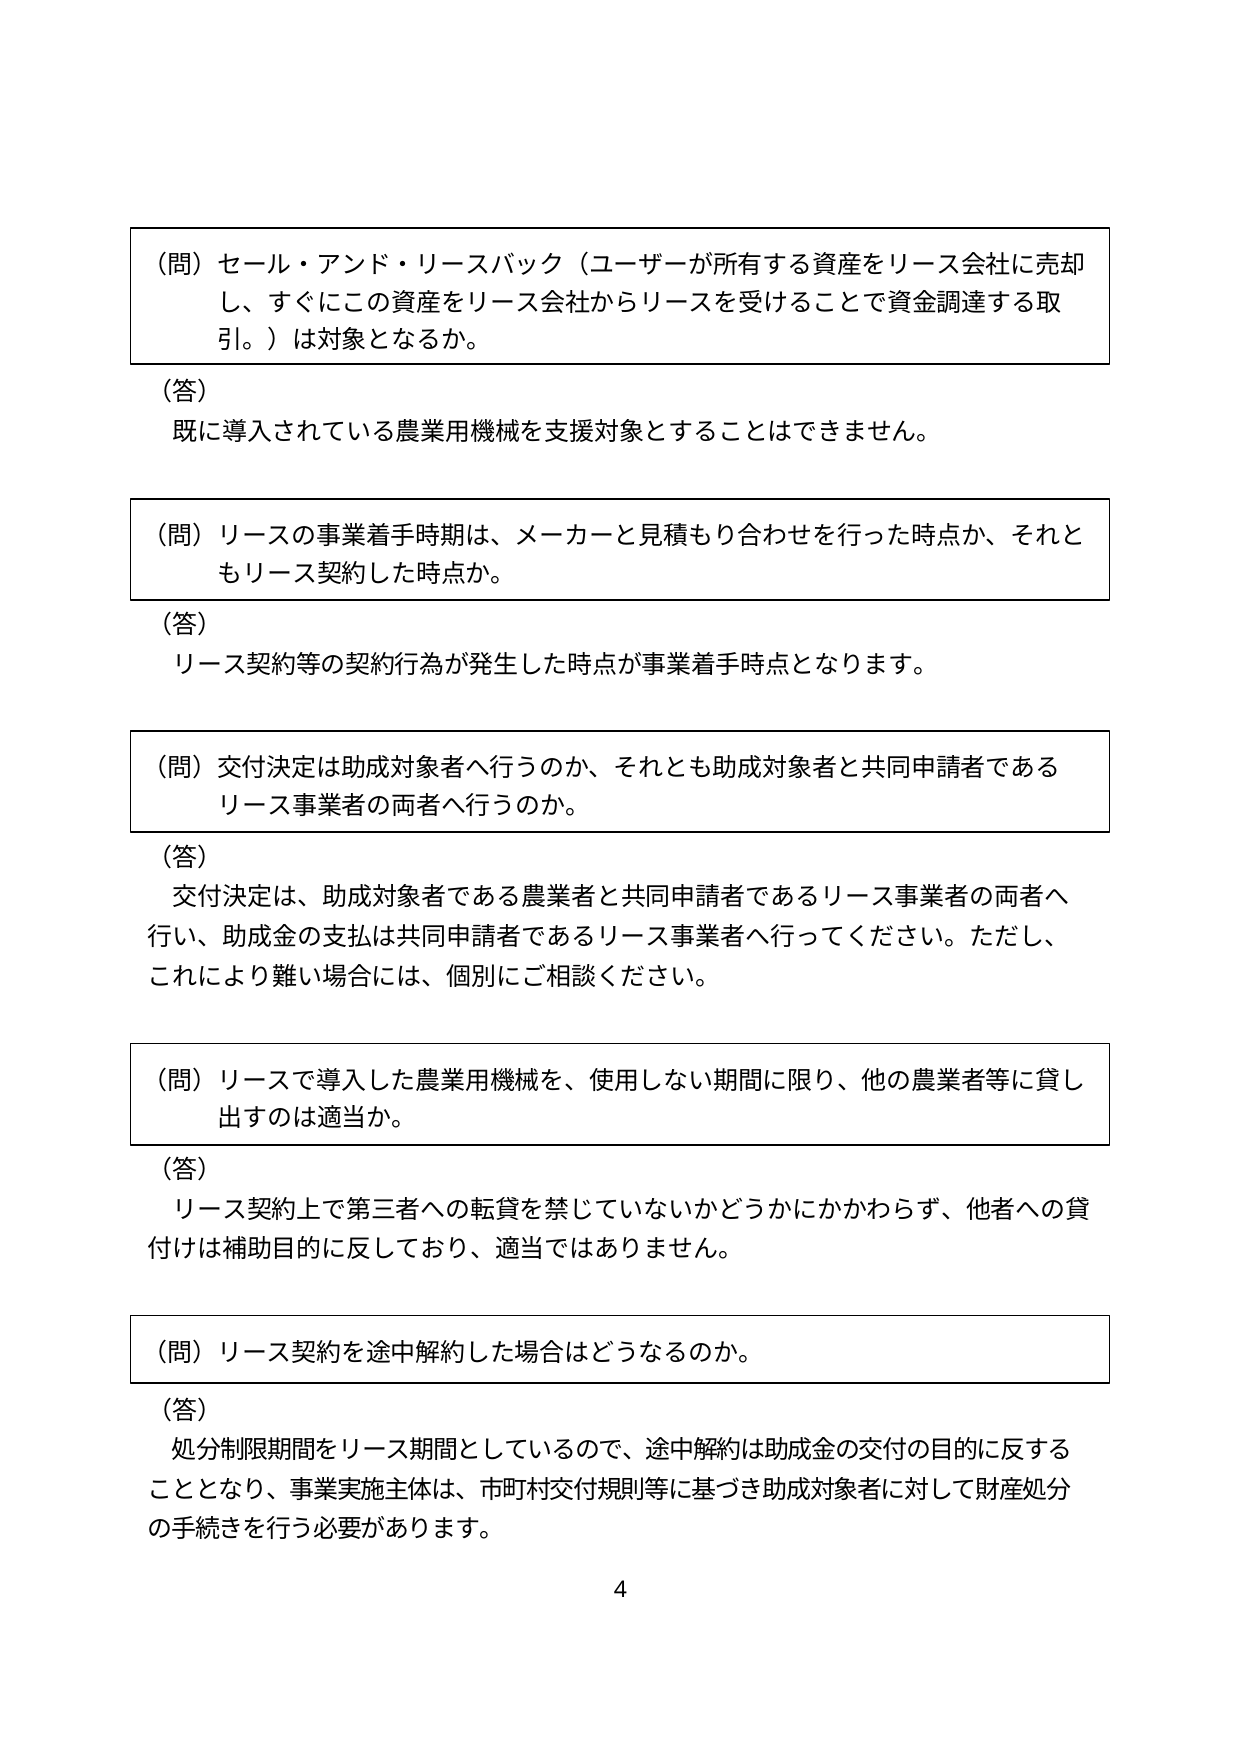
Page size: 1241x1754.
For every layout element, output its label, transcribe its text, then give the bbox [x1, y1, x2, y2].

text 既に導入されている農業用機械を支援対象とすることはできません。 [148, 408, 1092, 448]
text リース契約等の契約行為が発生した時点が事業着手時点となります。 [148, 642, 1092, 681]
text （答） [148, 1305, 1092, 1427]
text リース契約上で第三者への転貸を禁じていないかどうかにかかわらず、他者への貸付けは補助目的に反しており、適当ではありません。 [148, 1187, 1092, 1266]
text （答） [148, 217, 1092, 408]
text （答） [148, 716, 1092, 874]
text 処分制限期間をリース期間としているので、途中解約は助成金の交付の目的に反することとなり、事業実施主体は、市町村交付規則等に基づき助成対象者に対して財産処分の手続きを行う必要があります。 [148, 1427, 1092, 1546]
text （答） [148, 488, 1092, 642]
text （答） [148, 1032, 1092, 1187]
text 交付決定は、助成対象者である農業者と共同申請者であるリース事業者の両者へ行い、助成金の支払は共同申請者であるリース事業者へ行ってください。ただし、これにより難い場合には、個別にご相談ください。 [148, 874, 1092, 993]
